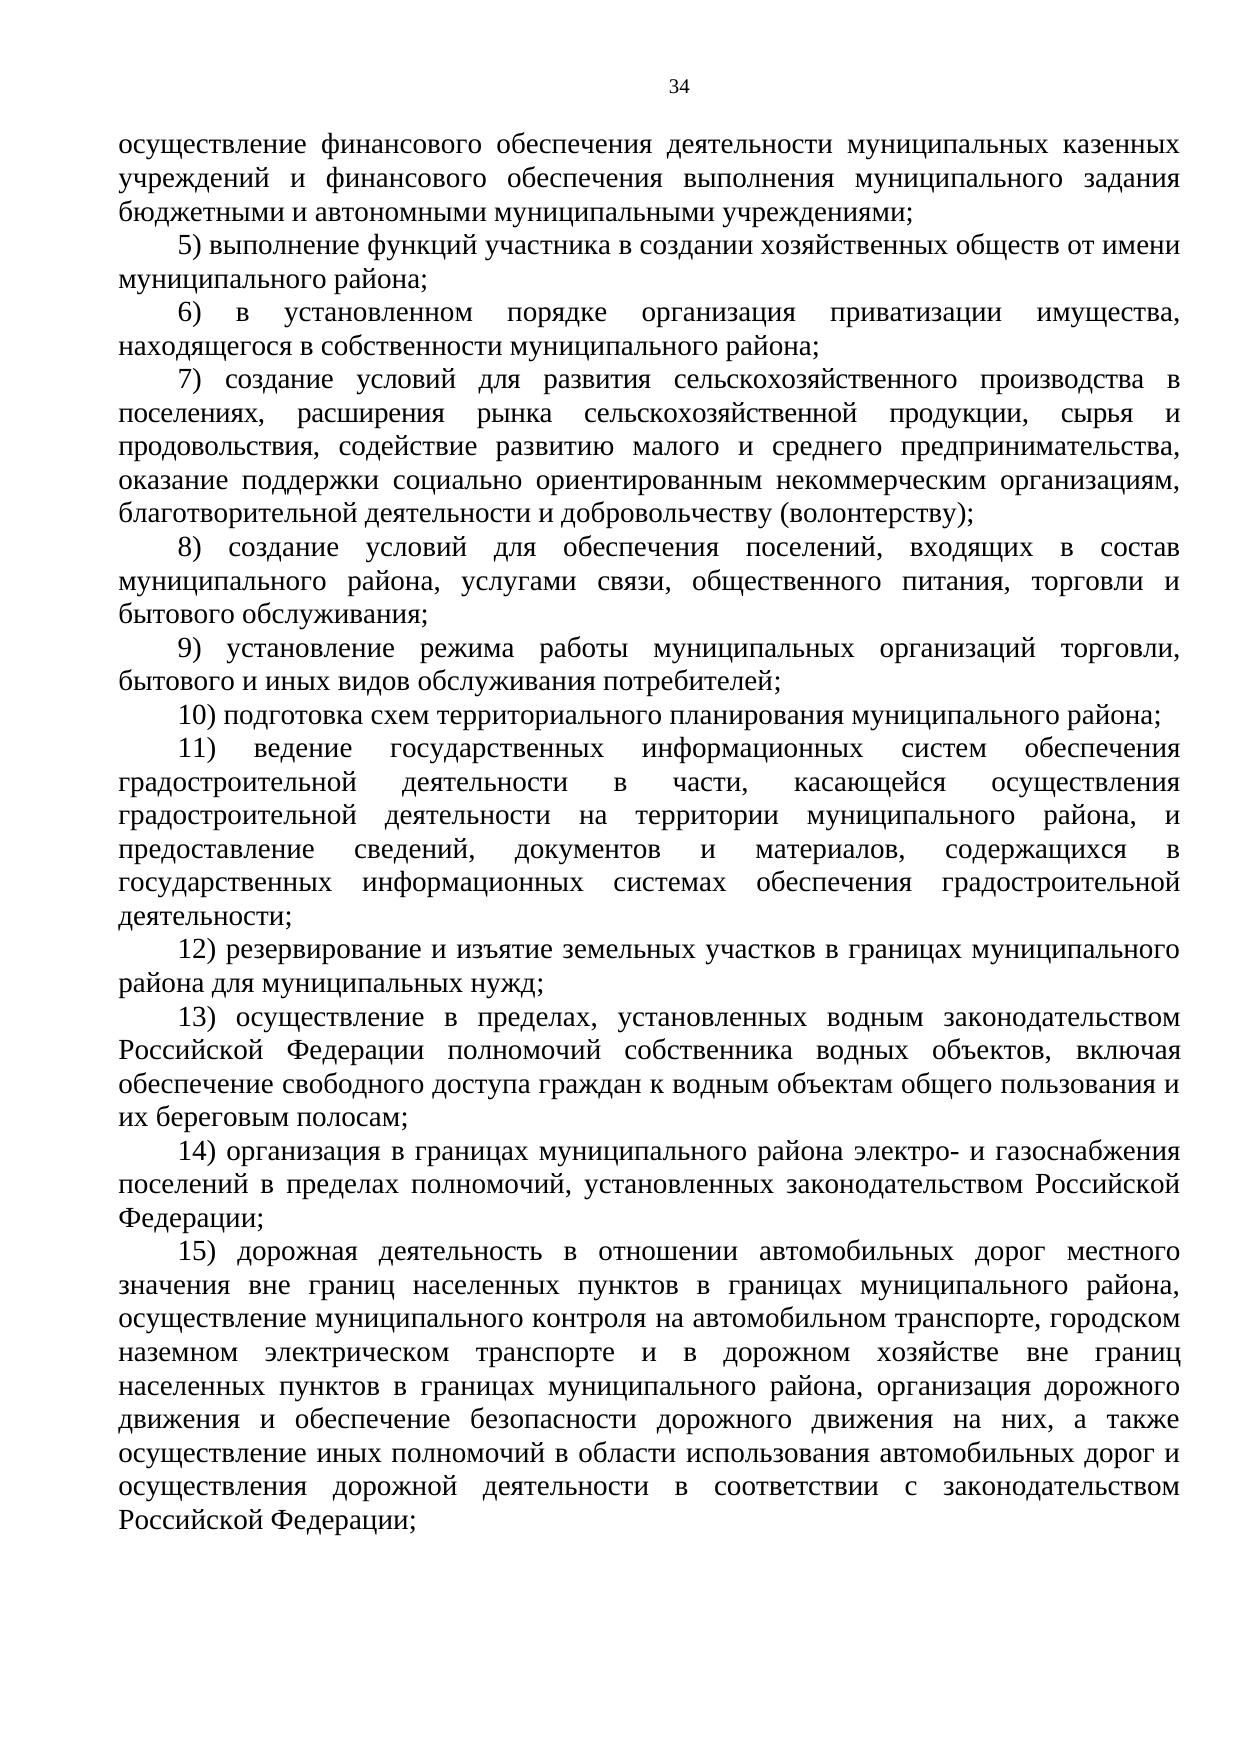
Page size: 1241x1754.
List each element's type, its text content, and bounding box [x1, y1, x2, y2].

text 7) создание условий для развития сельскохозяйственного производства в поселениях, расширения рынка сельскохозяйственной продукции, сырья и продовольствия, содействие развитию малого и среднего предпринимательства, оказание поддержки социально ориентированным некоммерческим организациям, благотворительной деятельности и добровольчеству (волонтерству); [118, 361, 1181, 529]
text 11) ведение государственных информационных систем обеспечения градостроительной деятельности в части, касающейся осуществления градостроительной деятельности на территории муниципального района, и предоставление сведений, документов и материалов, содержащихся в государственных информационных системах обеспечения градостроительной деятельности; [118, 730, 1181, 932]
text 15) дорожная деятельность в отношении автомобильных дорог местного значения вне границ населенных пунктов в границах муниципального района, осуществление муниципального контроля на автомобильном транспорте, городском наземном электрическом транспорте и в дорожном хозяйстве вне границ населенных пунктов в границах муниципального района, организация дорожного движения и обеспечение безопасности дорожного движения на них, а также осуществление иных полномочий в области использования автомобильных дорог и осуществления дорожной деятельности в соответствии с законодательством Российской Федерации; [118, 1233, 1181, 1535]
text 8) создание условий для обеспечения поселений, входящих в состав муниципального района, услугами связи, общественного питания, торговли и бытового обслуживания; [118, 529, 1181, 630]
text 10) подготовка схем территориального планирования муниципального района; [118, 697, 1181, 730]
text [118, 127, 1181, 227]
text 13) осуществление в пределах, установленных водным законодательством Российской Федерации полномочий собственника водных объектов, включая обеспечение свободного доступа граждан к водным объектам общего пользования и их береговым полосам; [118, 999, 1181, 1133]
text 12) резервирование и изъятие земельных участков в границах муниципального района для муниципальных нужд; [118, 932, 1181, 999]
text 14) организация в границах муниципального района электро- и газоснабжения поселений в пределах полномочий, установленных законодательством Российской Федерации; [118, 1133, 1181, 1233]
text 6) в установленном порядке организация приватизации имущества, находящегося в собственности муниципального района; [118, 294, 1181, 361]
text 5) выполнение функций участника в создании хозяйственных обществ от имени муниципального района; [118, 227, 1181, 294]
text 9) установление режима работы муниципальных организаций торговли, бытового и иных видов обслуживания потребителей; [118, 630, 1181, 697]
